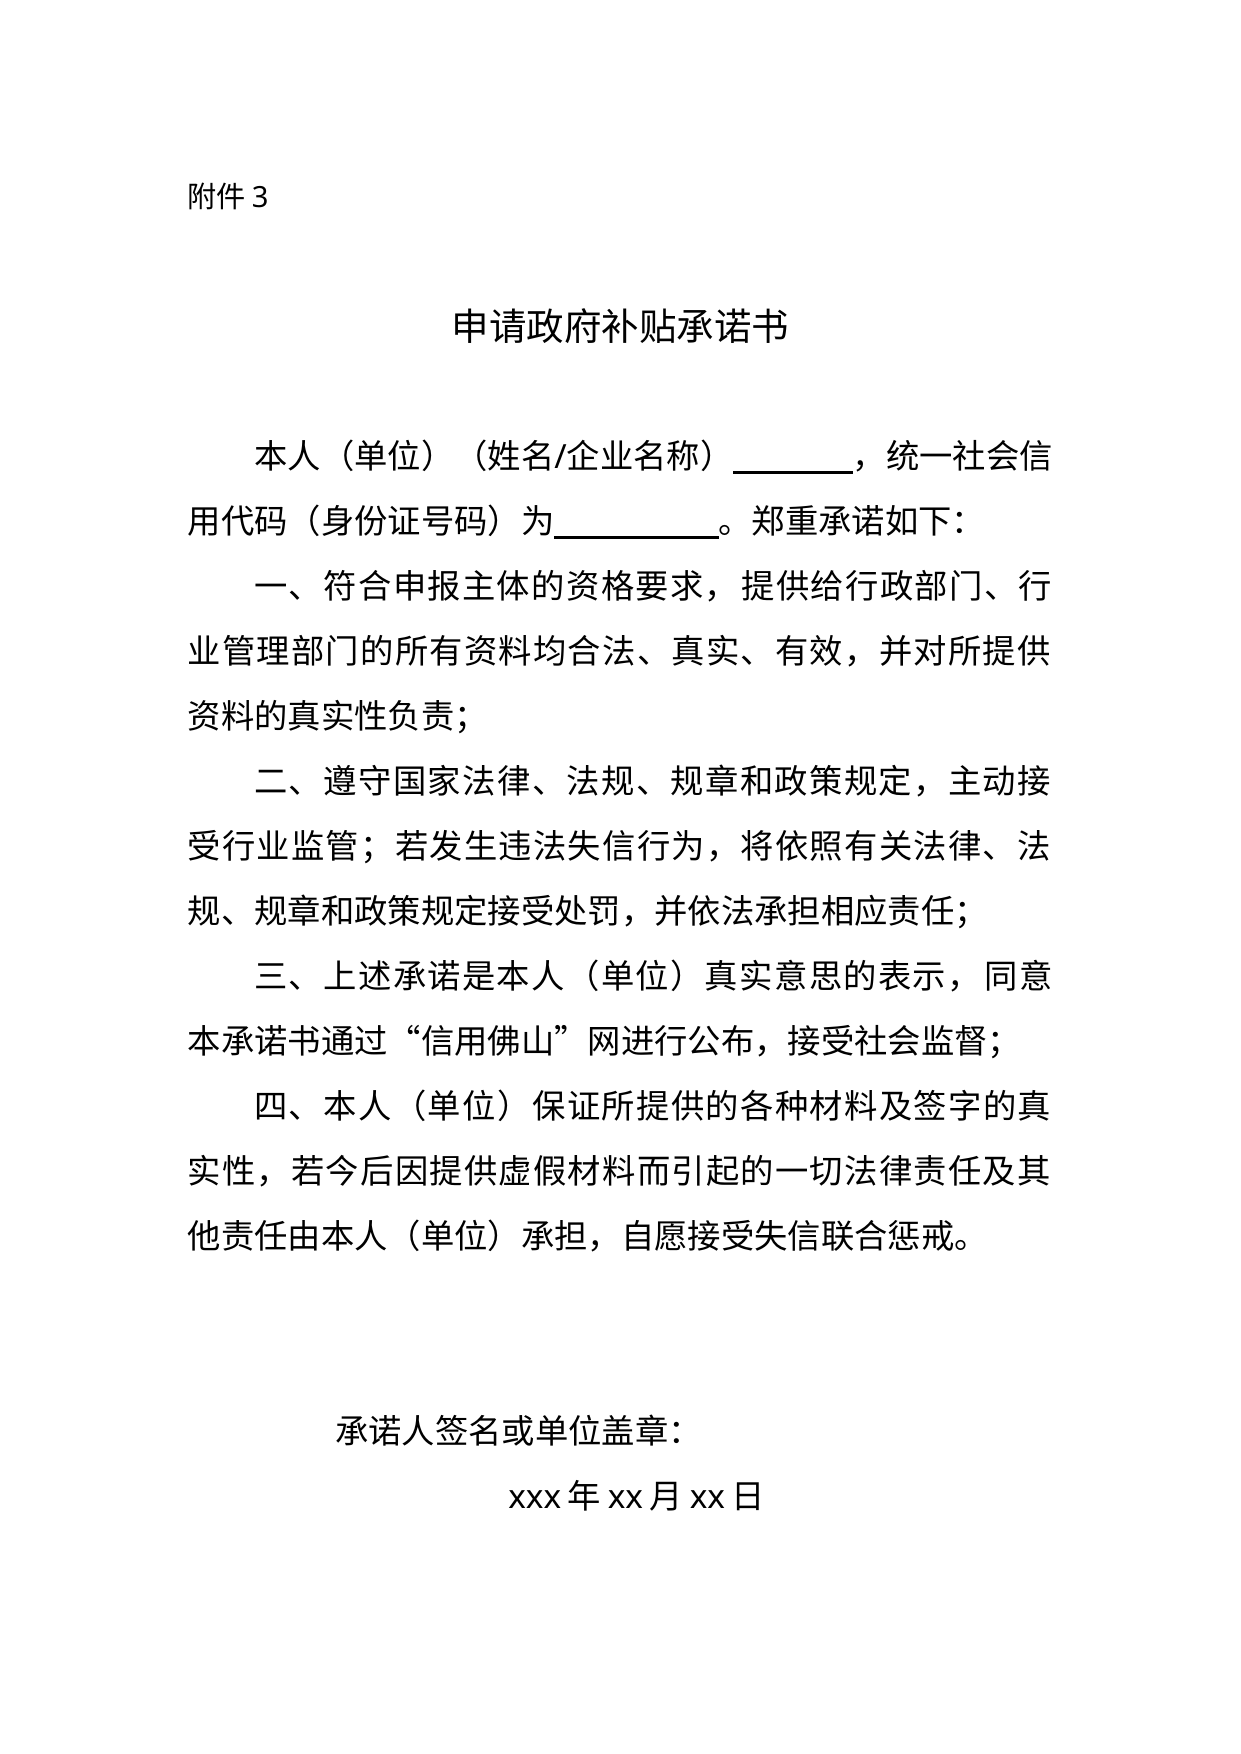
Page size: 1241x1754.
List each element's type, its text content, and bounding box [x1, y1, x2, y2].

text xxx年xx月xx日 [187, 1462, 1053, 1527]
text 申请政府补贴承诺书 [187, 292, 1053, 357]
list 二、遵守国家法律、法规、规章和政策规定，主动接受行业监管；若发生违法失信行为，将依照有关法律、法规、规章和政策规定接受处罚，并依法承担相应责任； [187, 747, 1053, 942]
text 承诺人签名或单位盖章： [187, 1397, 1053, 1462]
list 一、符合申报主体的资格要求，提供给行政部门、行业管理部门的所有资料均合法、真实、有效，并对所提供资料的真实性负责； [187, 552, 1053, 747]
list 四、本人（单位）保证所提供的各种材料及签字的真实性，若今后因提供虚假材料而引起的一切法律责任及其他责任由本人（单位）承担，自愿接受失信联合惩戒。 [187, 1072, 1053, 1267]
text 本人（单位）（姓名/企业名称） ，统一社会信用代码（身份证号码）为 。郑重承诺如下： [187, 422, 1053, 552]
list 附件3 [187, 162, 1053, 227]
list 三、上述承诺是本人（单位）真实意思的表示，同意本承诺书通过“信用佛山”网进行公布，接受社会监督； [187, 942, 1053, 1072]
